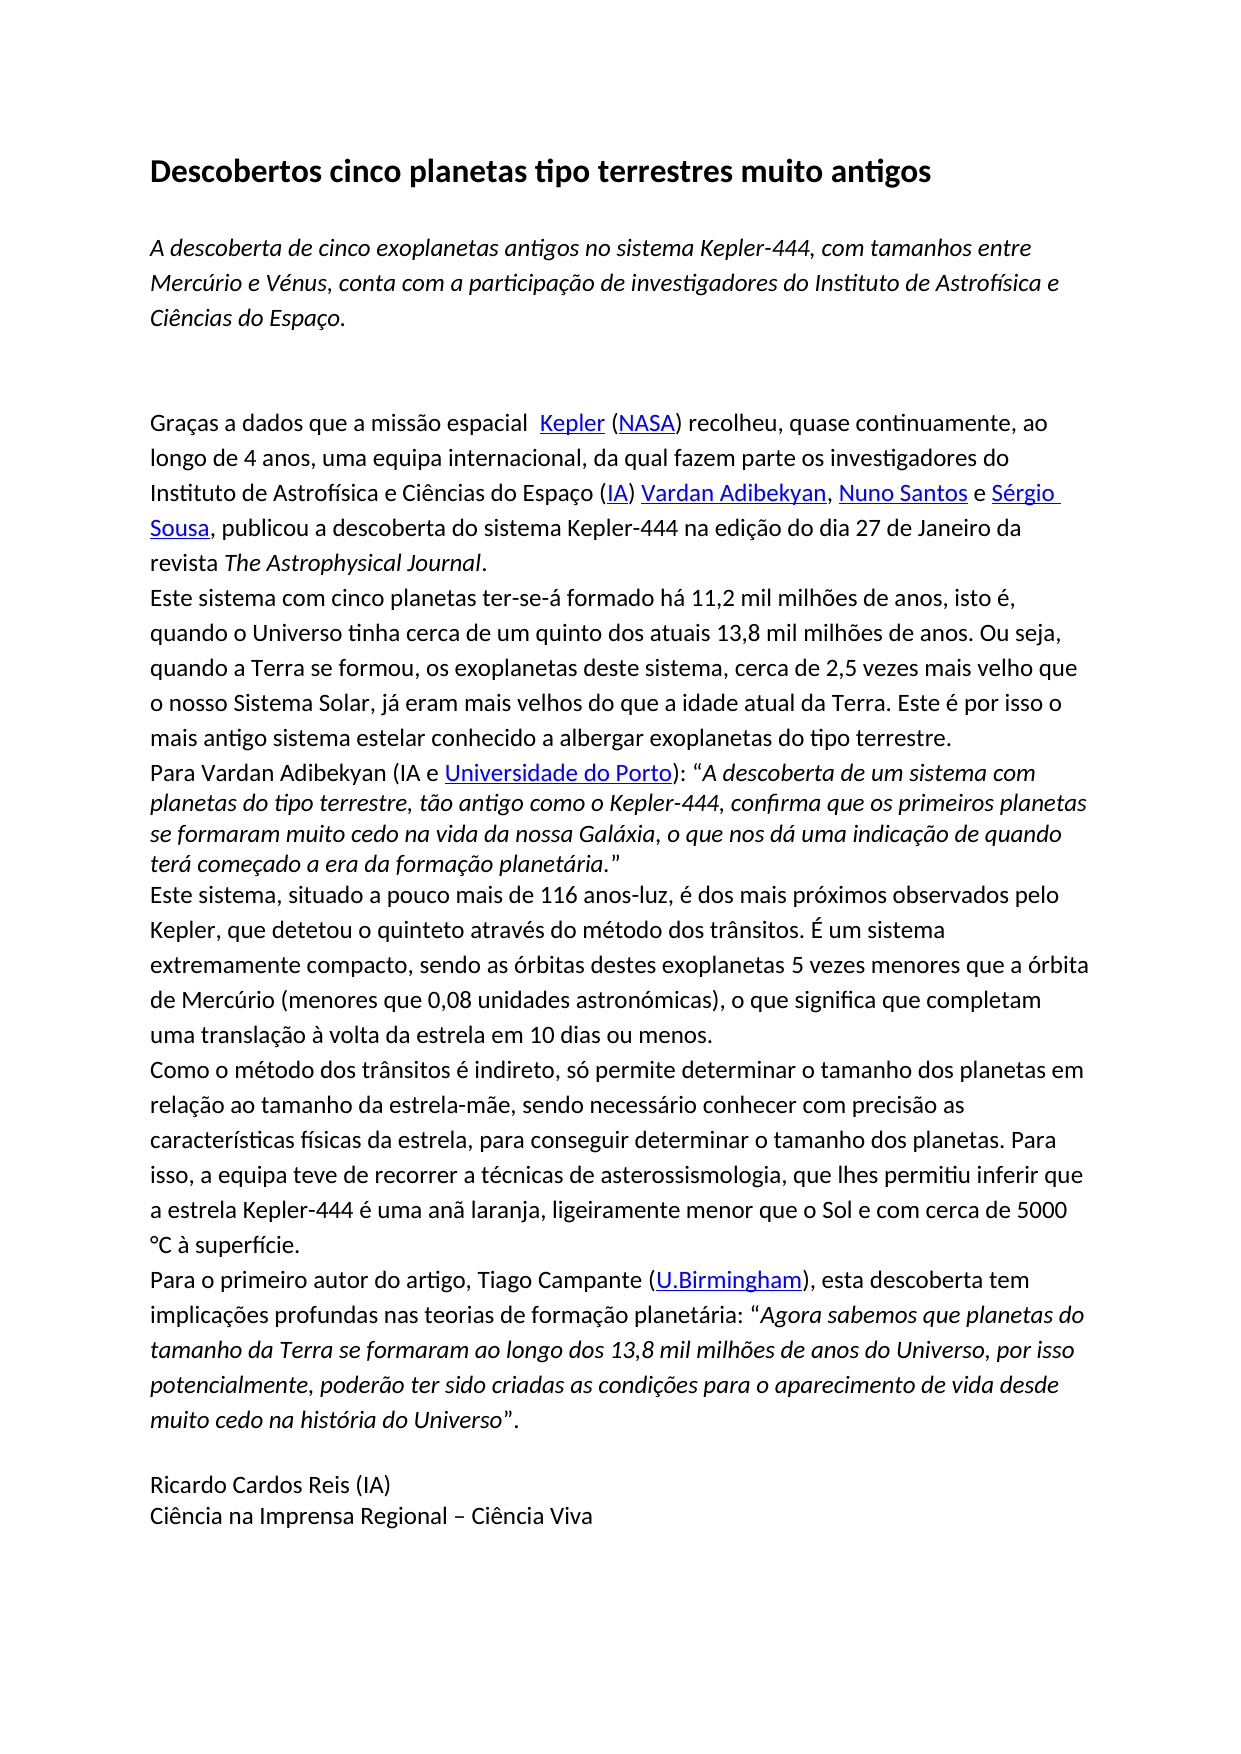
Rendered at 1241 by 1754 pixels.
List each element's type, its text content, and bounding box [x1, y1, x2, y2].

text Para o primeiro autor do artigo, Tiago Campante (U.Birmingham), esta descoberta tem implicações profundas nas teorias de formação planetária: “Agora sabemos que planetas do tamanho da Terra se formaram ao longo dos 13,8 mil milhões de anos do Universo, por isso potencialmente, poderão ter sido criadas as condições para o aparecimento de vida desde muito cedo na história do Universo”. [150, 1264, 1090, 1434]
text Ciência na Imprensa Regional – Ciência Viva [150, 1500, 1090, 1530]
text Este sistema com cinco planetas ter-se-á formado há 11,2 mil milhões de anos, isto é, quando o Universo tinha cerca de um quinto dos atuais 13,8 mil milhões de anos. Ou seja, quando a Terra se formou, os exoplanetas deste sistema, cerca de 2,5 vezes mais velho que o nosso Sistema Solar, já eram mais velhos do que a idade atual da Terra. Este é por isso o mais antigo sistema estelar conhecido a albergar exoplanetas do tipo terrestre. [150, 582, 1090, 752]
text Graças a dados que a missão espacial Kepler (NASA) recolheu, quase continuamente, ao longo de 4 anos, uma equipa internacional, da qual fazem parte os investigadores do Instituto de Astrofísica e Ciências do Espaço (IA) Vardan Adibekyan, Nuno Santos e Sérgio Sousa, publicou a descoberta do sistema Kepler-444 na edição do dia 27 de Janeiro da revista The Astrophysical Journal. [150, 407, 1090, 577]
text Ricardo Cardos Reis (IA) [150, 1469, 1090, 1500]
text Como o método dos trânsitos é indireto, só permite determinar o tamanho dos planetas em relação ao tamanho da estrela-mãe, sendo necessário conhecer com precisão as características físicas da estrela, para conseguir determinar o tamanho dos planetas. Para isso, a equipa teve de recorrer a técnicas de asterossismologia, que lhes permitiu inferir que a estrela Kepler-444 é uma anã laranja, ligeiramente menor que o Sol e com cerca de 5000 °C à superfície. [150, 1054, 1090, 1259]
text Para Vardan Adibekyan (IA e Universidade do Porto): “A descoberta de um sistema com planetas do tipo terrestre, tão antigo como o Kepler-444, confirma que os primeiros planetas se formaram muito cedo na vida da nossa Galáxia, o que nos dá uma indicação de quando terá começado a era da formação planetária.” [150, 757, 1090, 879]
text Este sistema, situado a pouco mais de 116 anos-luz, é dos mais próximos observados pelo Kepler, que detetou o quinteto através do método dos trânsitos. É um sistema extremamente compacto, sendo as órbitas destes exoplanetas 5 vezes menores que a órbita de Mercúrio (menores que 0,08 unidades astronómicas), o que significa que completam uma translação à volta da estrela em 10 dias ou menos. [150, 879, 1090, 1049]
text Descobertos cinco planetas tipo terrestres muito antigos [150, 150, 1090, 191]
text A descoberta de cinco exoplanetas antigos no sistema Kepler-444, com tamanhos entre Mercúrio e Vénus, conta com a participação de investigadores do Instituto de Astrofísica e Ciências do Espaço. [150, 232, 1090, 332]
